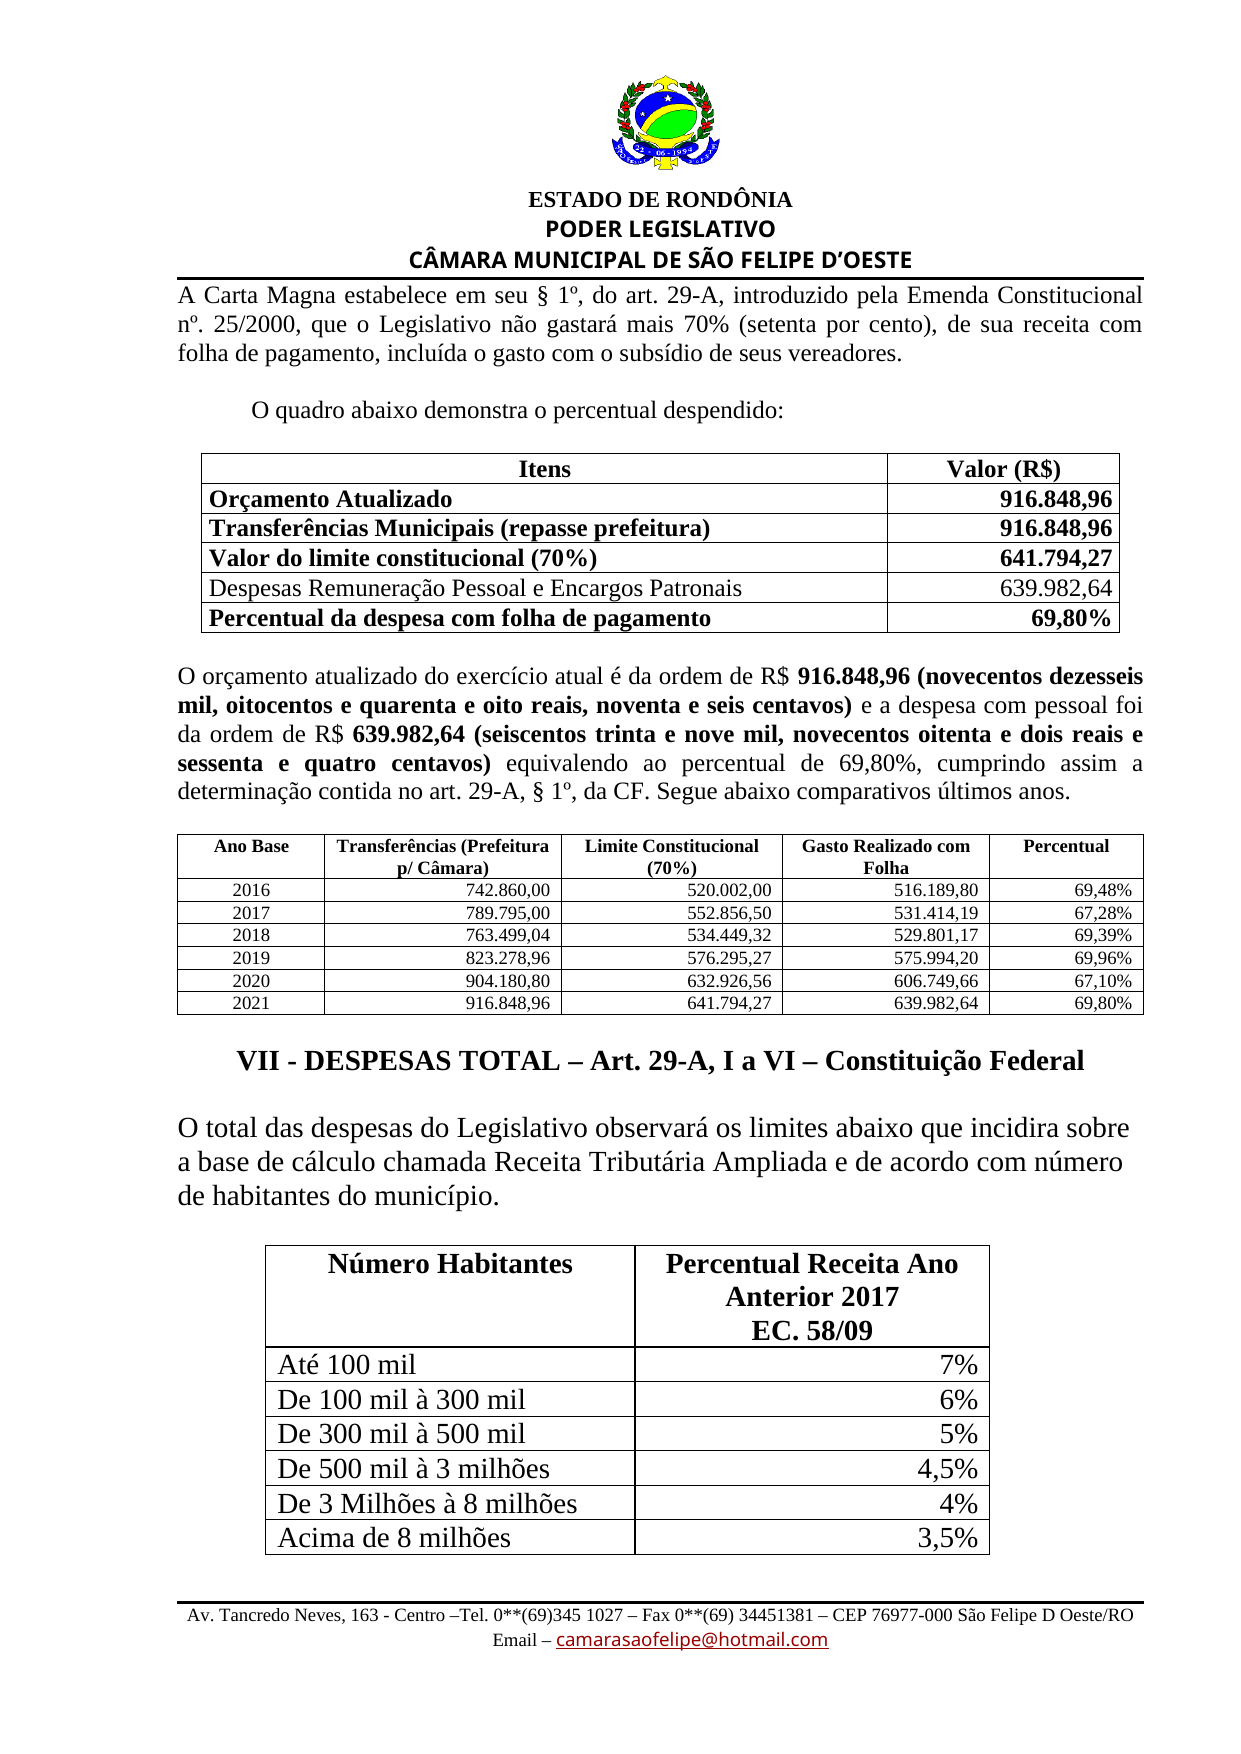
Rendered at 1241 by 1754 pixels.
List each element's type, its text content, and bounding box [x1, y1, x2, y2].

table_header Itens [202, 454, 887, 483]
table_cell 904.180,80 [325, 970, 561, 991]
table_cell 632.926,56 [562, 970, 782, 991]
text A Carta Magna estabelece em seu § 1º, do art. 29-A, introduzido pela Emenda Constitucional nº. 25/2000, que o Legislativo não gastará mais 70% (setenta por cento), de sua receita com folha de pagamento, incluída o gasto com o subsídio de seus vereadores. [177, 280, 1144, 367]
table_cell 552.856,50 [562, 902, 782, 923]
table_header Valor (R$) [888, 454, 1119, 483]
table_cell 823.278,96 [325, 947, 561, 968]
table_cell 67,28% [990, 902, 1143, 923]
table_cell De 300 mil à 500 mil [266, 1417, 634, 1450]
table_cell 516.189,80 [783, 879, 989, 901]
table_cell 2017 [178, 902, 324, 923]
table_cell 916.848,96 [325, 992, 561, 1014]
table_cell Transferências Municipais (repasse prefeitura) [202, 514, 887, 542]
table_header Transferências (Prefeitura p/ Câmara) [325, 835, 561, 878]
table_cell 2016 [178, 879, 324, 901]
table_cell Valor do limite constitucional (70%) [202, 543, 887, 572]
table_cell Despesas Remuneração Pessoal e Encargos Patronais [202, 573, 887, 602]
text O quadro abaixo demonstra o percentual despendido: [177, 395, 1144, 424]
table_cell 4% [636, 1486, 989, 1519]
table_cell 3,5% [636, 1520, 989, 1554]
text O total das despesas do Legislativo observará os limites abaixo que incidira sobre a base de cálculo chamada Receita Tributária Ampliada e de acordo com número de habitantes do município. [177, 1111, 1144, 1211]
table_cell 534.449,32 [562, 924, 782, 946]
table_cell 2018 [178, 924, 324, 946]
table_cell 531.414,19 [783, 902, 989, 923]
table_cell 641.794,27 [562, 992, 782, 1014]
table_cell 916.848,96 [888, 514, 1119, 542]
table_cell Acima de 8 milhões [266, 1520, 634, 1554]
table_cell 69,80% [990, 992, 1143, 1014]
table_cell 641.794,27 [888, 543, 1119, 572]
table_cell 2021 [178, 992, 324, 1014]
table_cell 5% [636, 1417, 989, 1450]
table_cell 7% [636, 1348, 989, 1381]
table_header Ano Base [178, 835, 324, 878]
table_cell 789.795,00 [325, 902, 561, 923]
table_cell 69,96% [990, 947, 1143, 968]
table_cell 2020 [178, 970, 324, 991]
table_cell 69,80% [888, 603, 1119, 632]
table_cell 529.801,17 [783, 924, 989, 946]
table_cell De 500 mil à 3 milhões [266, 1451, 634, 1485]
table_header Gasto Realizado com Folha [783, 835, 989, 878]
table_cell 69,48% [990, 879, 1143, 901]
table_cell 639.982,64 [783, 992, 989, 1014]
table_cell 576.295,27 [562, 947, 782, 968]
table_cell 6% [636, 1382, 989, 1416]
table_header Percentual [990, 835, 1143, 878]
table_header Percentual Receita Ano Anterior 2017 EC. 58/09 [636, 1246, 989, 1346]
text O orçamento atualizado do exercício atual é da ordem de R$ 916.848,96 (novecentos dezesseis mil, oitocentos e quarenta e oito reais, noventa e seis centavos) e a despesa com pessoal foi da ordem de R$ 639.982,64 (seiscentos trinta e nove mil, novecentos oitenta e dois reais e sessenta e quatro centavos) equivalendo ao percentual de 69,80%, cumprindo assim a determinação contida no art. 29-A, § 1º, da CF. Segue abaixo comparativos últimos anos. [177, 661, 1144, 805]
table_cell 916.848,96 [888, 484, 1119, 512]
table_cell 69,39% [990, 924, 1143, 946]
table_cell 763.499,04 [325, 924, 561, 946]
table_cell 520.002,00 [562, 879, 782, 901]
text VII - DESPESAS TOTAL – Art. 29-A, I a VI – Constituição Federal [177, 1043, 1144, 1077]
table_cell Percentual da despesa com folha de pagamento [202, 603, 887, 632]
table_cell 67,10% [990, 970, 1143, 991]
table_header Número Habitantes [266, 1246, 634, 1346]
table_cell 2019 [178, 947, 324, 968]
table_cell 606.749,66 [783, 970, 989, 991]
table_cell De 3 Milhões à 8 milhões [266, 1486, 634, 1519]
table_cell De 100 mil à 300 mil [266, 1382, 634, 1416]
table_cell 4,5% [636, 1451, 989, 1485]
picture [585, 73, 736, 187]
table_cell 639.982,64 [888, 573, 1119, 602]
table_cell Até 100 mil [266, 1348, 634, 1381]
table_cell 742.860,00 [325, 879, 561, 901]
table_cell Orçamento Atualizado [202, 484, 887, 512]
table_header Limite Constitucional (70%) [562, 835, 782, 878]
table_cell 575.994,20 [783, 947, 989, 968]
